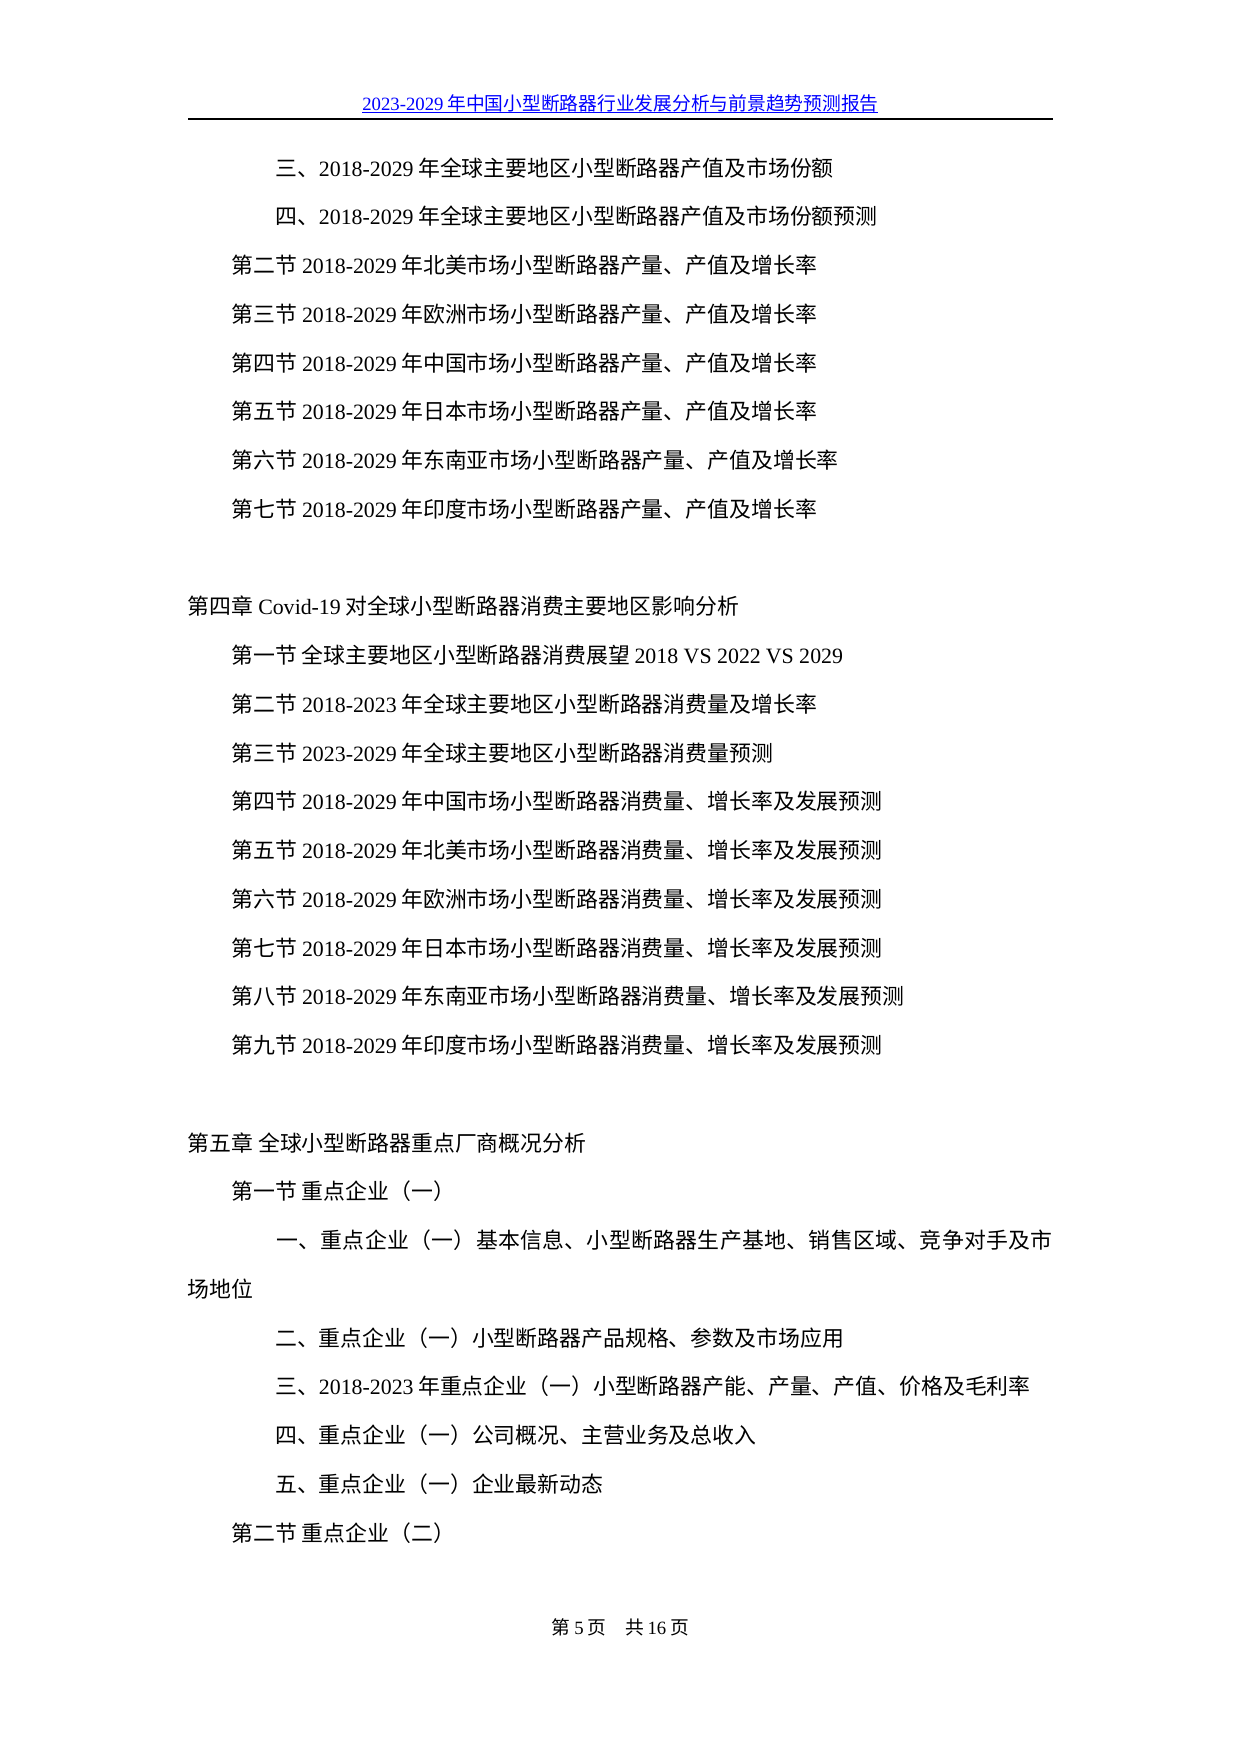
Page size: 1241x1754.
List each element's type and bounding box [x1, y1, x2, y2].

text [187, 150, 1053, 1548]
